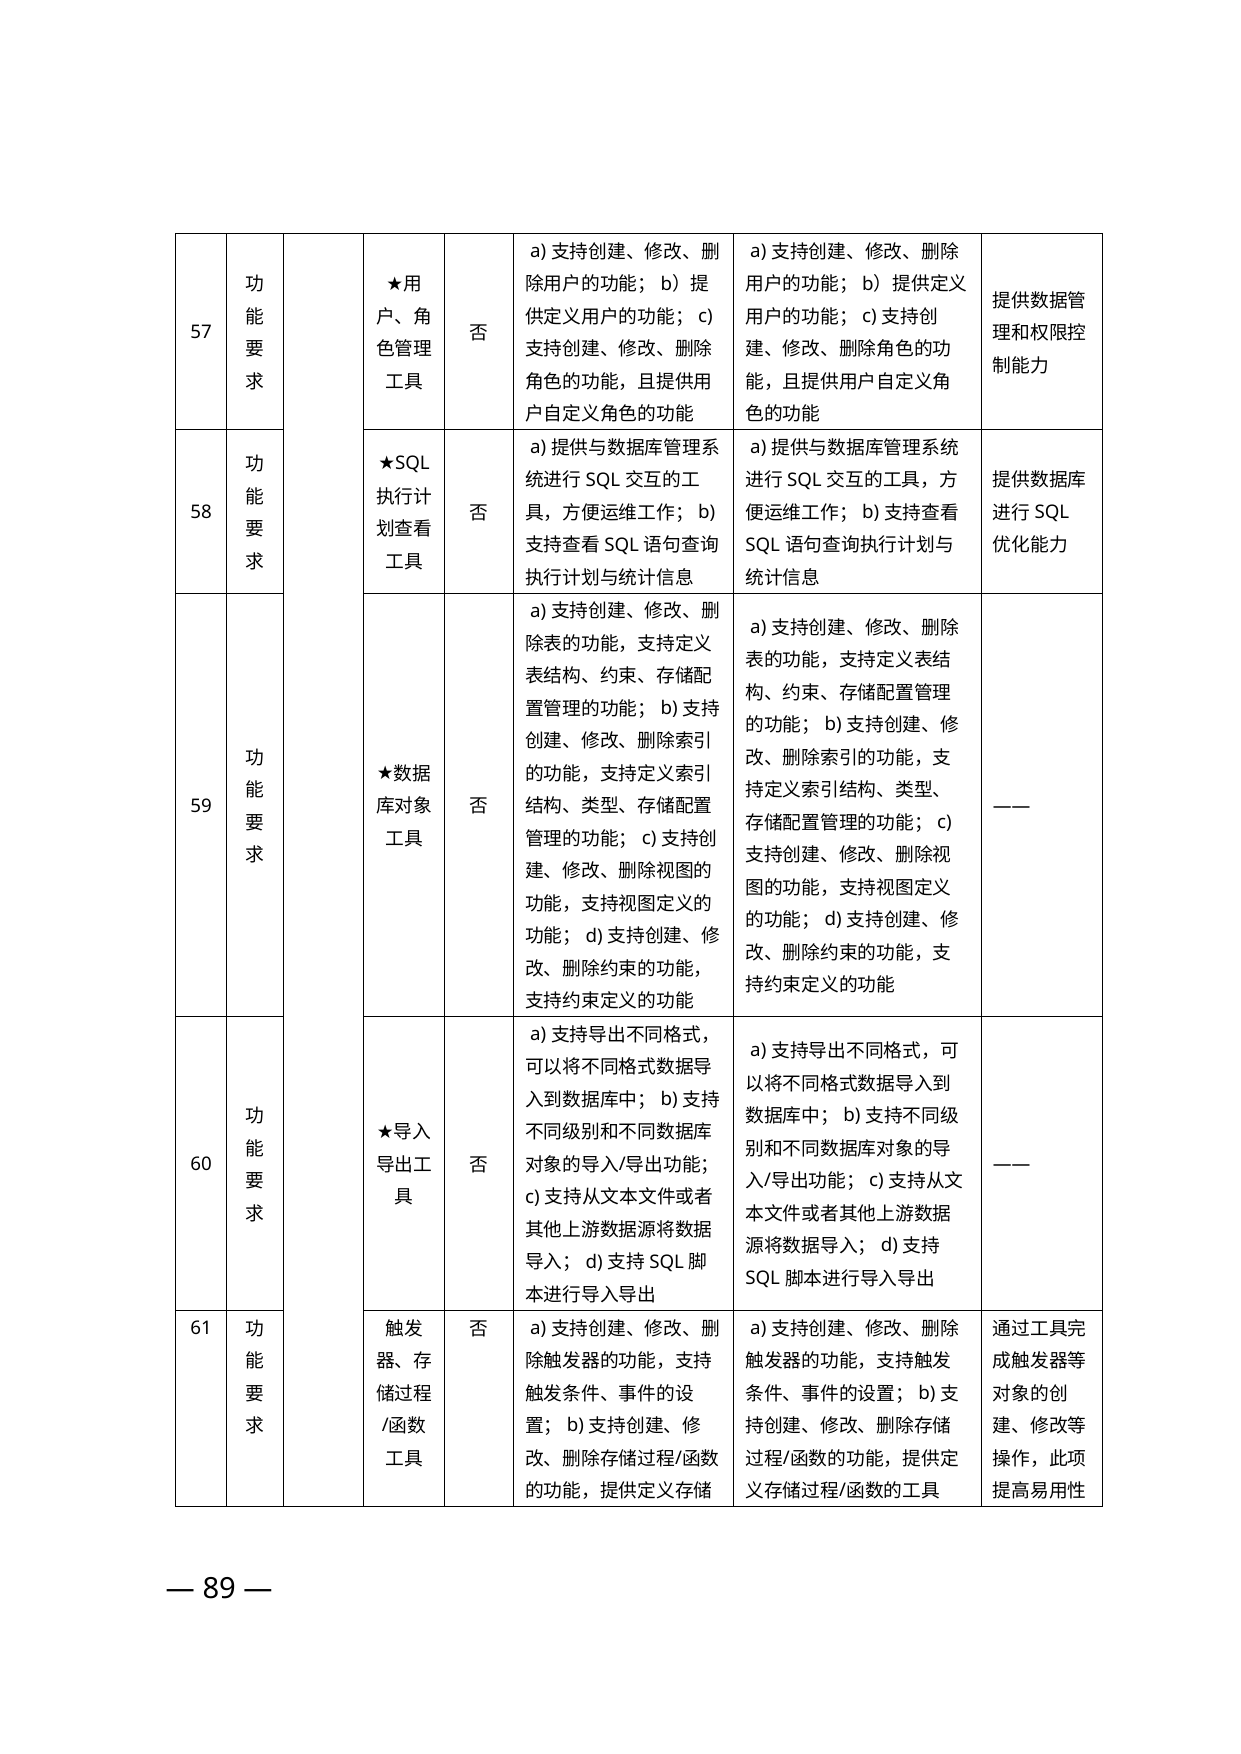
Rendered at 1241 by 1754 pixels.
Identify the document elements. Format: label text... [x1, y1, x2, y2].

table_cell 58 [176, 430, 226, 592]
table_cell 功能要求 [227, 594, 283, 1016]
table_cell —— [982, 594, 1102, 1016]
table_cell 59 [176, 594, 226, 1016]
table_cell a) 支持创建、修改、删除表的功能，支持定义表结构、约束、存储配置管理的功能； b) 支持创建、修改、删除索引的功能，支持定义索引结构、类型、存储配置管理的功能； c) 支持创建、修改、删除视图的功能，支持视图定义的功能； d) 支持创建、修改、删除约束的功能，支持约束定义的功能 [734, 594, 981, 1016]
table_cell a) 支持创建、修改、删除用户的功能； b）提供定义用户的功能； c) 支持创建、修改、删除角色的功能，且提供用户自定义角色的功能 [734, 234, 981, 429]
table_cell 否 [445, 234, 513, 429]
table_cell a) 提供与数据库管理系统进行 SQL 交互的工具，方便运维工作； b) 支持查看 SQL 语句查询执行计划与统计信息 [514, 430, 733, 592]
table_cell ★SQL 执行计划查看工具 [364, 430, 444, 592]
table_cell 提供数据库进行 SQL 优化能力 [982, 430, 1102, 592]
table_cell 否 [445, 1017, 513, 1309]
table_cell 否 [445, 430, 513, 592]
table_cell 60 [176, 1017, 226, 1309]
table_cell 功能要求 [227, 430, 283, 592]
table_cell 否 [445, 1311, 513, 1506]
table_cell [514, 1311, 733, 1506]
table_cell 61 [176, 1311, 226, 1506]
table_cell 57 [176, 234, 226, 429]
table_cell —— [982, 1017, 1102, 1309]
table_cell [734, 1311, 981, 1506]
table_cell 功能要求 [227, 1017, 283, 1309]
table_cell ★导入导出工具 [364, 1017, 444, 1309]
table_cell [982, 1311, 1102, 1506]
table_cell a) 支持导出不同格式，可以将不同格式数据导入到数据库中； b) 支持不同级别和不同数据库对象的导入/导出功能； c) 支持从文本文件或者其他上游数据源将数据导入； d) 支持 SQL 脚本进行导入导出 [514, 1017, 733, 1309]
table_cell 否 [445, 594, 513, 1016]
table_cell 功能要求 [227, 1311, 283, 1506]
table_cell a) 提供与数据库管理系统进行 SQL 交互的工具，方便运维工作； b) 支持查看 SQL 语句查询执行计划与统计信息 [734, 430, 981, 592]
table_cell a) 支持创建、修改、删除用户的功能； b）提供定义用户的功能； c) 支持创建、修改、删除角色的功能，且提供用户自定义角色的功能 [514, 234, 733, 429]
table_cell 功能要求 [227, 234, 283, 429]
table_cell ★数据库对象工具 [364, 594, 444, 1016]
table_cell a) 支持导出不同格式，可以将不同格式数据导入到数据库中； b) 支持不同级别和不同数据库对象的导入/导出功能； c) 支持从文本文件或者其他上游数据源将数据导入； d) 支持 SQL 脚本进行导入导出 [734, 1017, 981, 1309]
table_cell 触发器、存储过程/函数工具 [364, 1311, 444, 1506]
table_cell ★用户、角色管理工具 [364, 234, 444, 429]
table_cell a) 支持创建、修改、删除表的功能，支持定义表结构、约束、存储配置管理的功能； b) 支持创建、修改、删除索引的功能，支持定义索引结构、类型、存储配置管理的功能； c) 支持创建、修改、删除视图的功能，支持视图定义的功能； d) 支持创建、修改、删除约束的功能，支持约束定义的功能 [514, 594, 733, 1016]
table_cell 提供数据管理和权限控制能力 [982, 234, 1102, 429]
